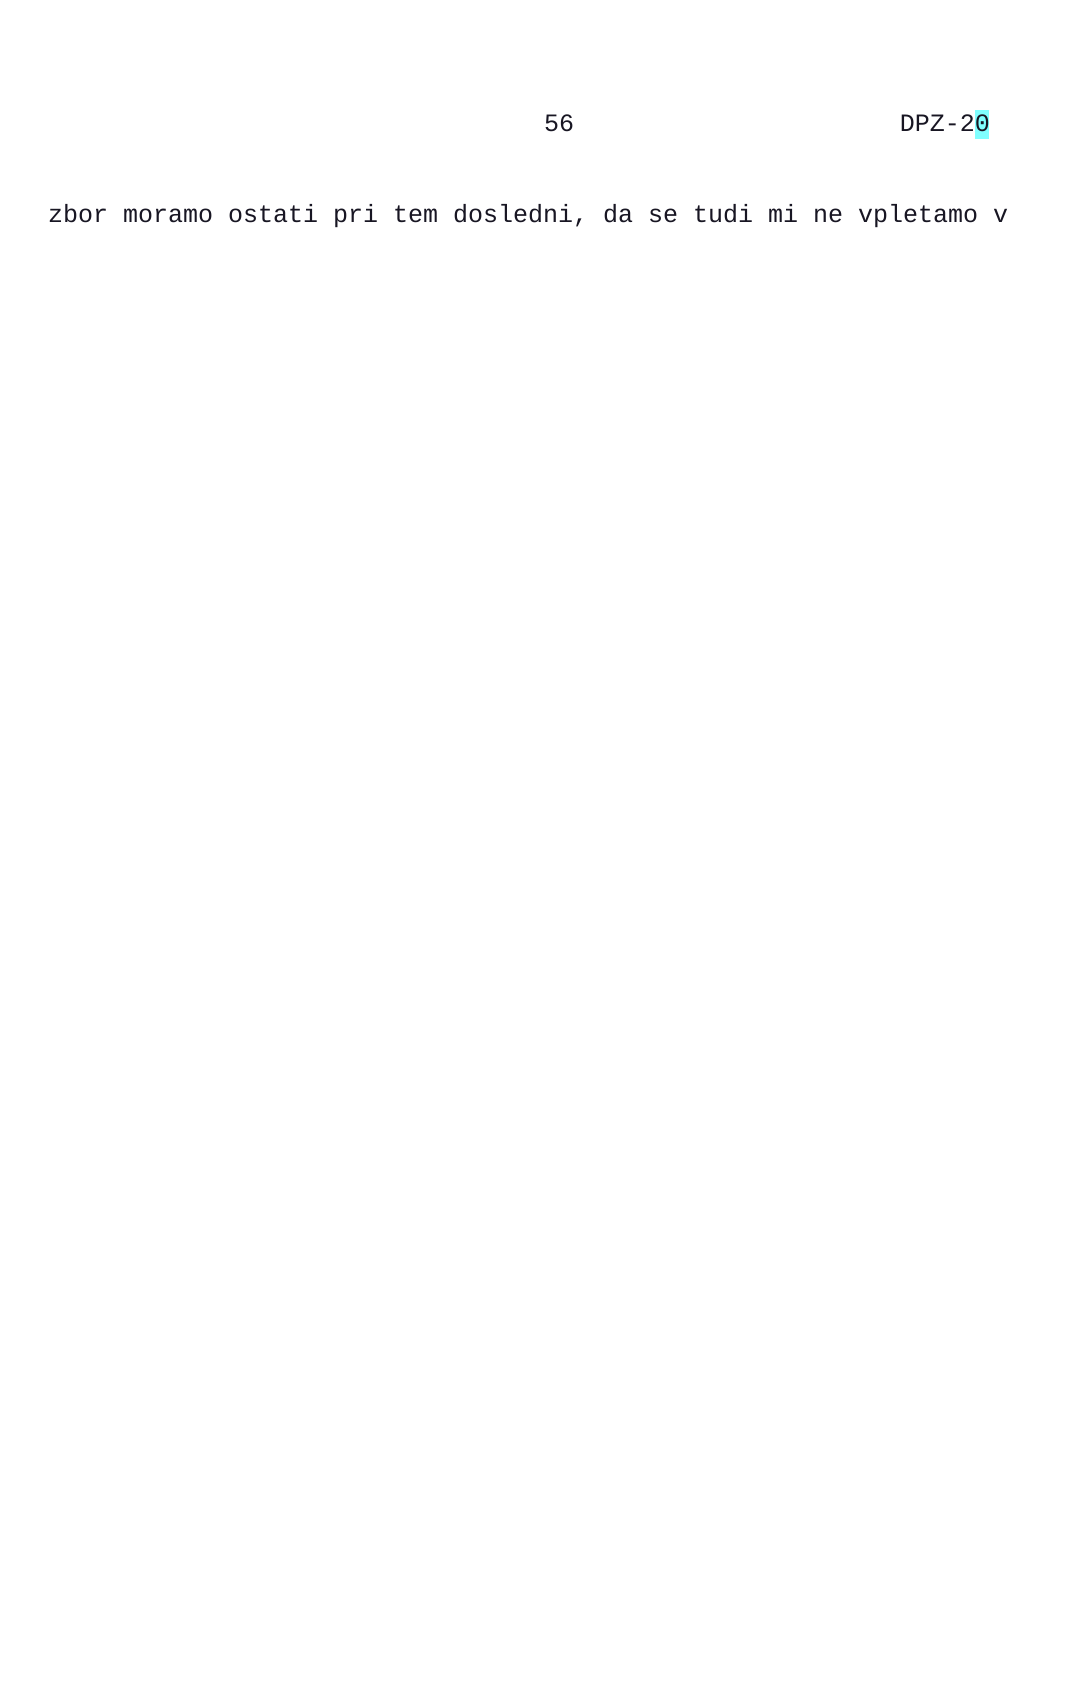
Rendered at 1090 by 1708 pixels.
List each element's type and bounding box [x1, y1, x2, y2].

text [48, 203, 1051, 228]
